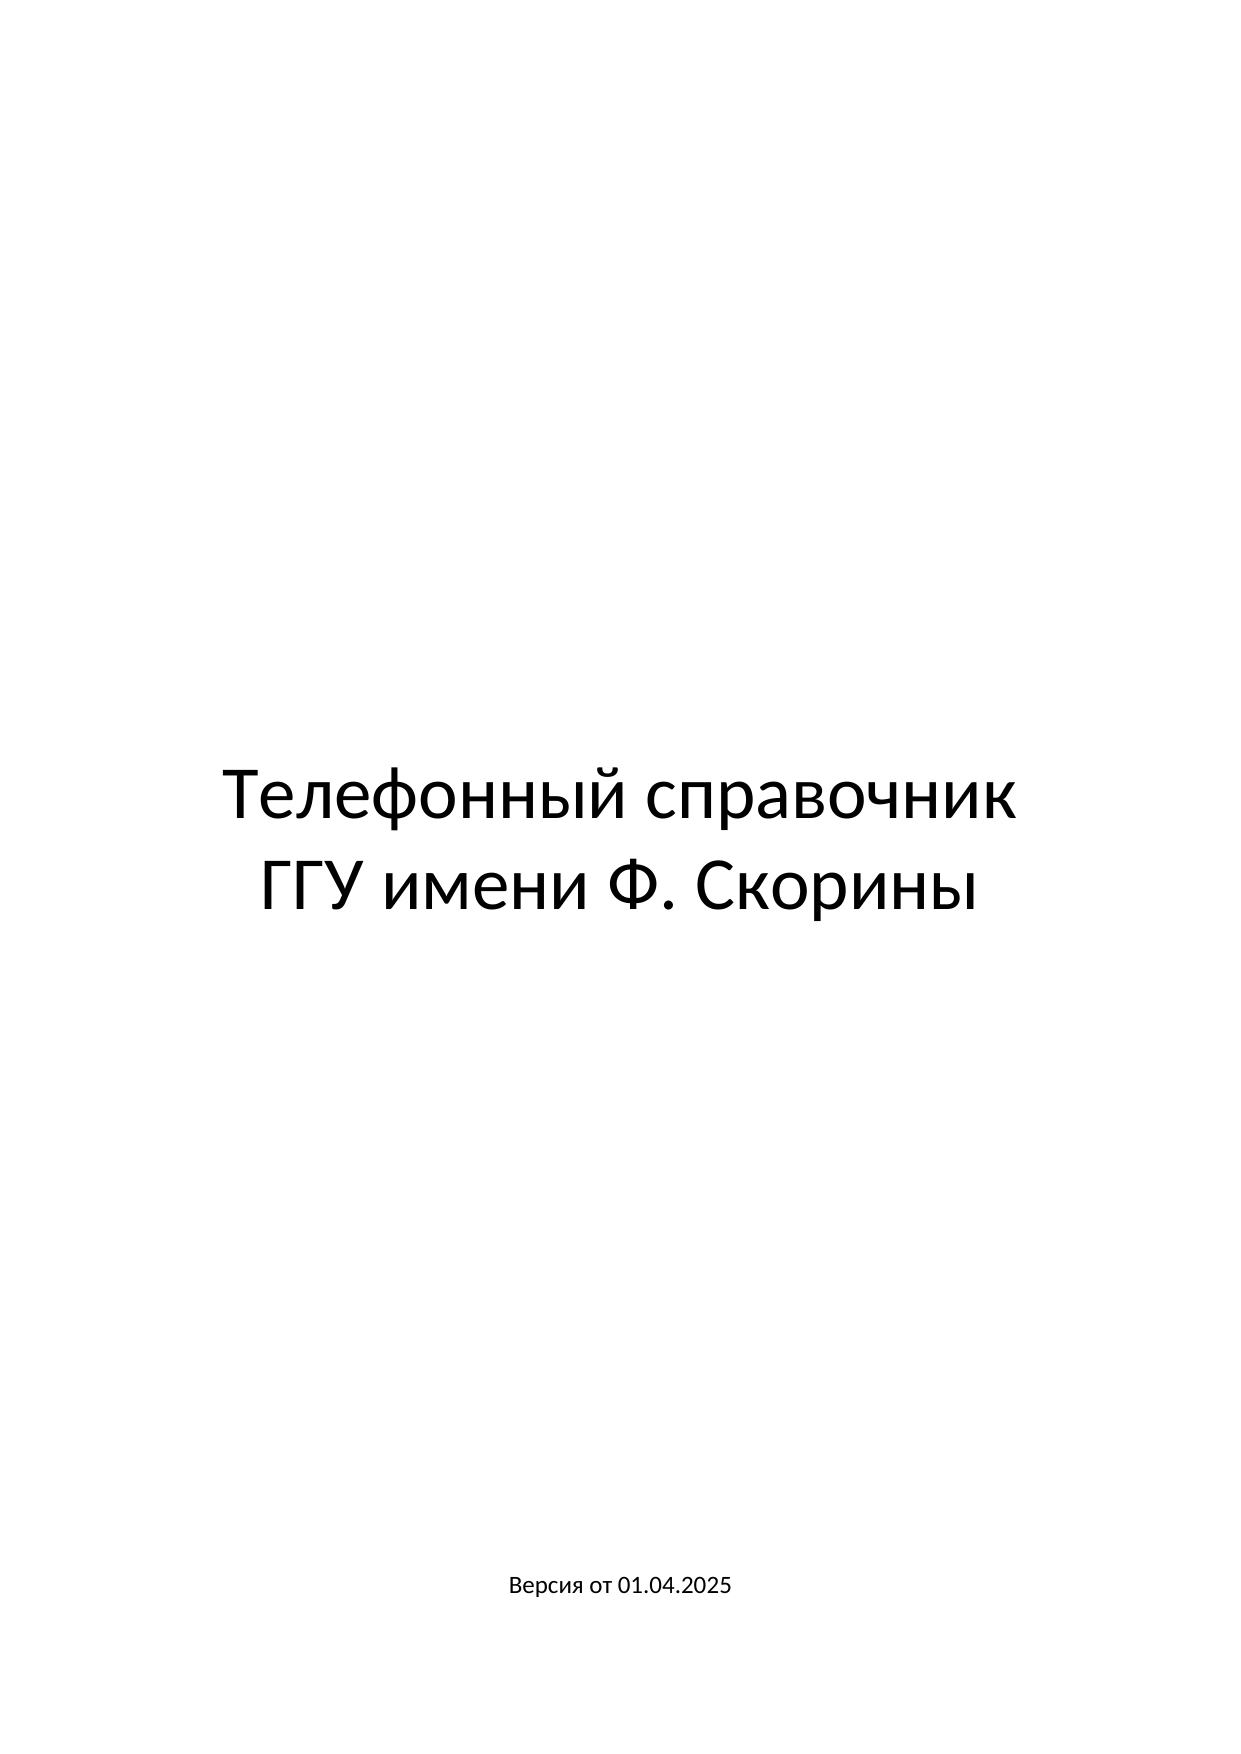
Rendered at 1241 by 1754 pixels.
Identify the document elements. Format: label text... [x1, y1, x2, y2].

text Версия от 01.04.2025 [112, 1569, 1128, 1600]
text Телефонный справочник ГГУ имени Ф. Скорины [112, 745, 1128, 928]
